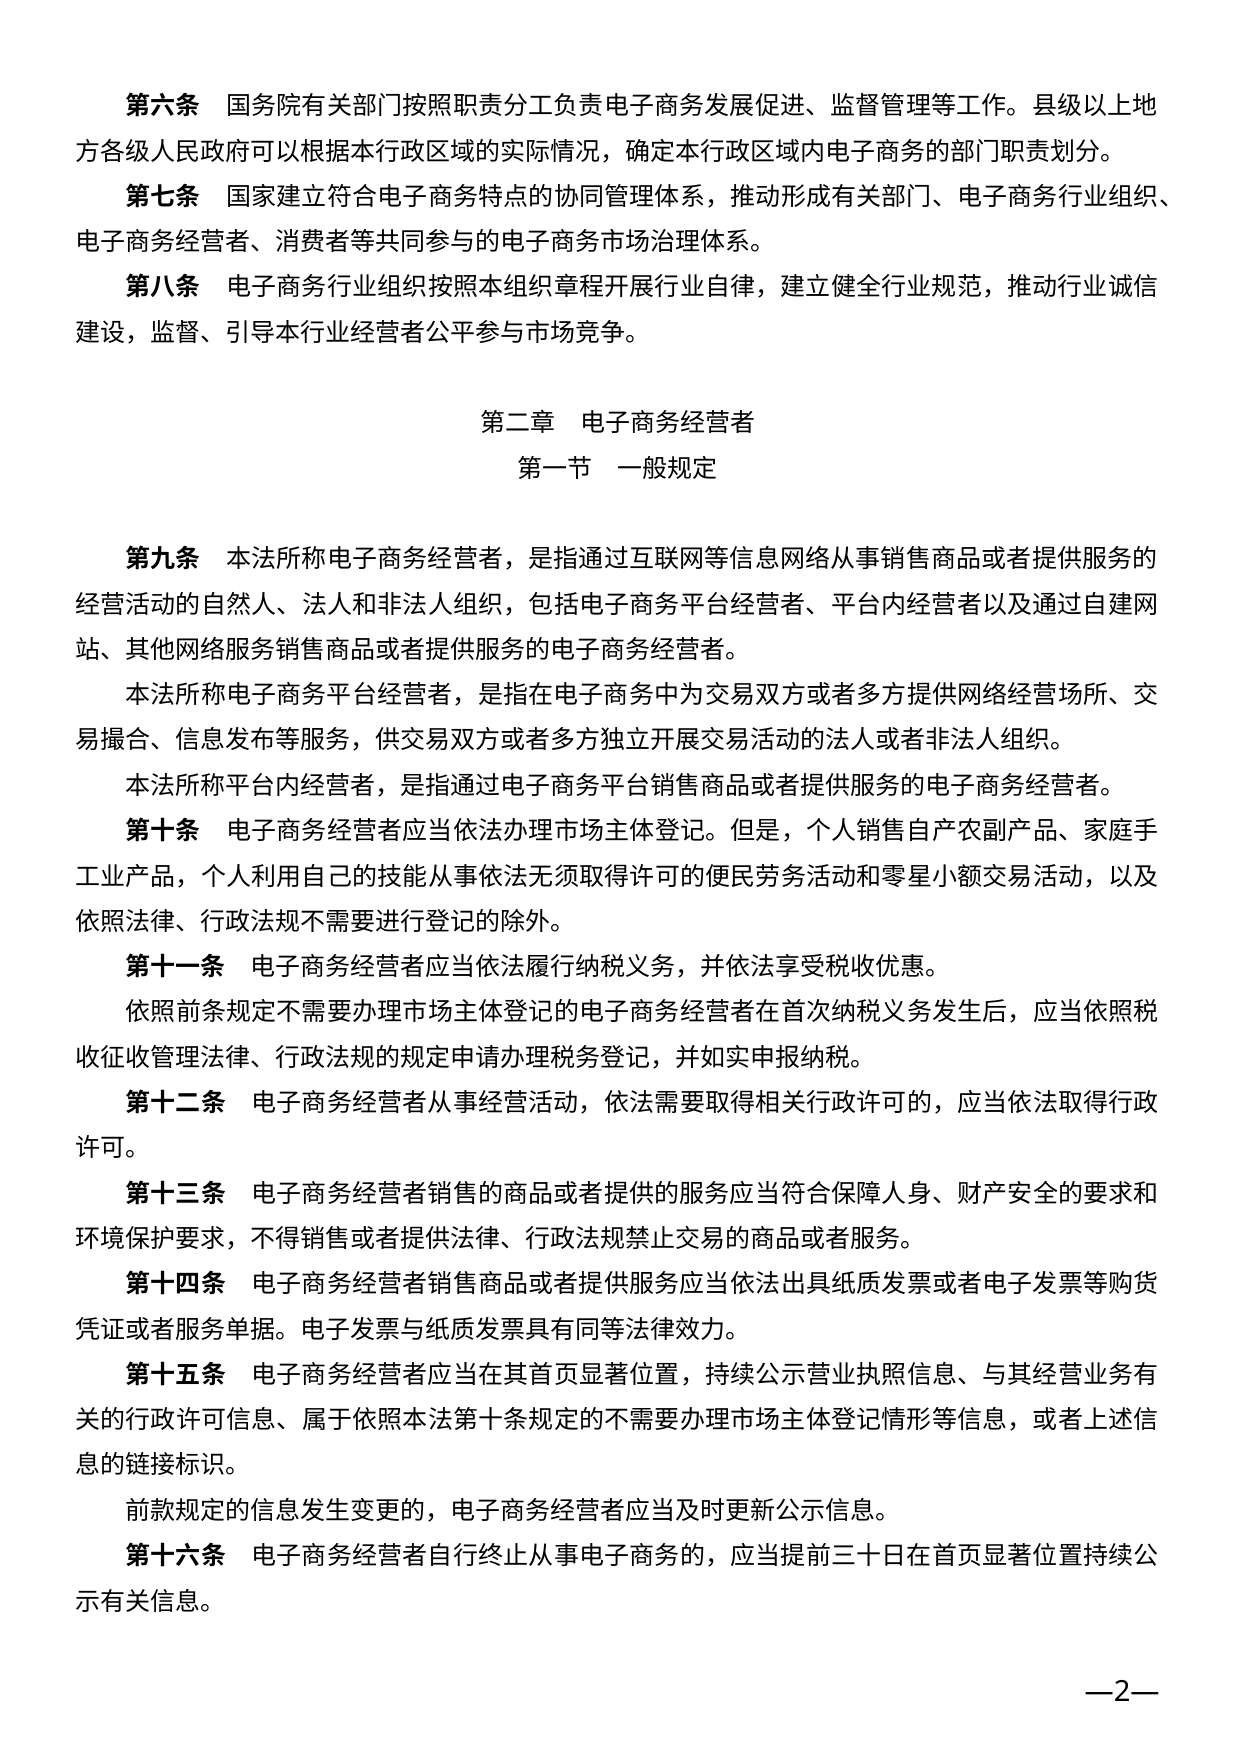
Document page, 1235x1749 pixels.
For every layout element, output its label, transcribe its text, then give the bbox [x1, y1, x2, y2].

text 第十五条 电子商务经营者应当在其首页显著位置，持续公示营业执照信息、与其经营业务有关的行政许可信息、属于依照本法第十条规定的不需要办理市场主体登记情形等信息，或者上述信息的链接标识。 [75, 1350, 1159, 1486]
text 前款规定的信息发生变更的，电子商务经营者应当及时更新公示信息。 [75, 1486, 1159, 1531]
text 第七条 国家建立符合电子商务特点的协同管理体系，推动形成有关部门、电子商务行业组织、电子商务经营者、消费者等共同参与的电子商务市场治理体系。 [75, 172, 1159, 262]
text 第十四条 电子商务经营者销售商品或者提供服务应当依法出具纸质发票或者电子发票等购货凭证或者服务单据。电子发票与纸质发票具有同等法律效力。 [75, 1259, 1159, 1350]
text 依照前条规定不需要办理市场主体登记的电子商务经营者在首次纳税义务发生后，应当依照税收征收管理法律、行政法规的规定申请办理税务登记，并如实申报纳税。 [75, 987, 1159, 1078]
text 第十条 电子商务经营者应当依法办理市场主体登记。但是，个人销售自产农副产品、家庭手工业产品，个人利用自己的技能从事依法无须取得许可的便民劳务活动和零星小额交易活动，以及依照法律、行政法规不需要进行登记的除外。 [75, 806, 1159, 942]
text 本法所称平台内经营者，是指通过电子商务平台销售商品或者提供服务的电子商务经营者。 [75, 761, 1159, 806]
text 第十二条 电子商务经营者从事经营活动，依法需要取得相关行政许可的，应当依法取得行政许可。 [75, 1078, 1159, 1169]
text 第二章 电子商务经营者 [75, 398, 1159, 444]
text 第十六条 电子商务经营者自行终止从事电子商务的，应当提前三十日在首页显著位置持续公示有关信息。 [75, 1531, 1159, 1622]
text 第六条 国务院有关部门按照职责分工负责电子商务发展促进、监督管理等工作。县级以上地方各级人民政府可以根据本行政区域的实际情况，确定本行政区域内电子商务的部门职责划分。 [75, 81, 1159, 172]
text 第八条 电子商务行业组织按照本组织章程开展行业自律，建立健全行业规范，推动行业诚信建设，监督、引导本行业经营者公平参与市场竞争。 [75, 262, 1159, 353]
text 第十三条 电子商务经营者销售的商品或者提供的服务应当符合保障人身、财产安全的要求和环境保护要求，不得销售或者提供法律、行政法规禁止交易的商品或者服务。 [75, 1169, 1159, 1259]
text 本法所称电子商务平台经营者，是指在电子商务中为交易双方或者多方提供网络经营场所、交易撮合、信息发布等服务，供交易双方或者多方独立开展交易活动的法人或者非法人组织。 [75, 670, 1159, 761]
text 第一节 一般规定 [75, 444, 1159, 489]
text 第九条 本法所称电子商务经营者，是指通过互联网等信息网络从事销售商品或者提供服务的经营活动的自然人、法人和非法人组织，包括电子商务平台经营者、平台内经营者以及通过自建网站、其他网络服务销售商品或者提供服务的电子商务经营者。 [75, 534, 1159, 670]
text 第十一条 电子商务经营者应当依法履行纳税义务，并依法享受税收优惠。 [75, 942, 1159, 987]
